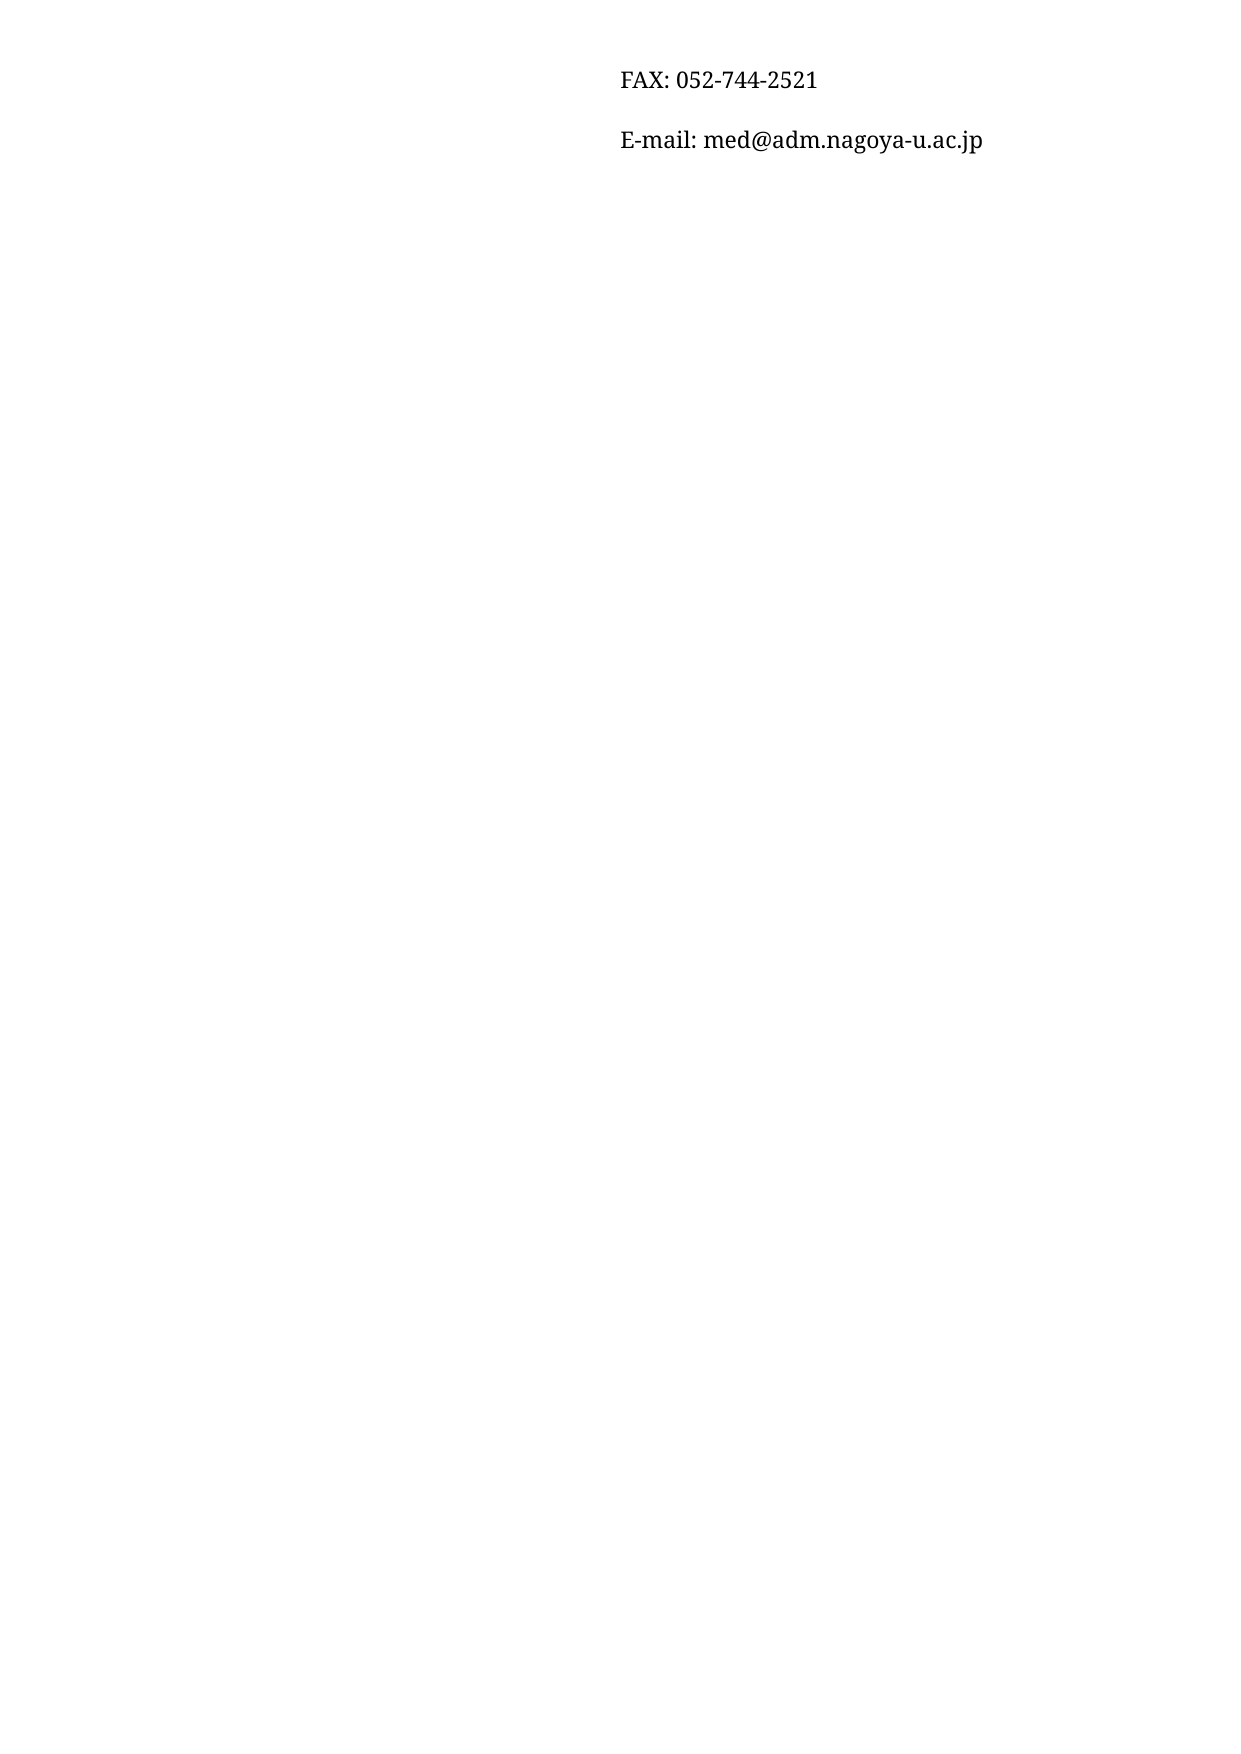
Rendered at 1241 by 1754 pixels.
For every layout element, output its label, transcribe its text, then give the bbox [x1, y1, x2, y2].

text E-mail: med@adm.nagoya-u.ac.jp [178, 109, 1062, 169]
text FAX: 052-744-2521 [178, 49, 1062, 109]
